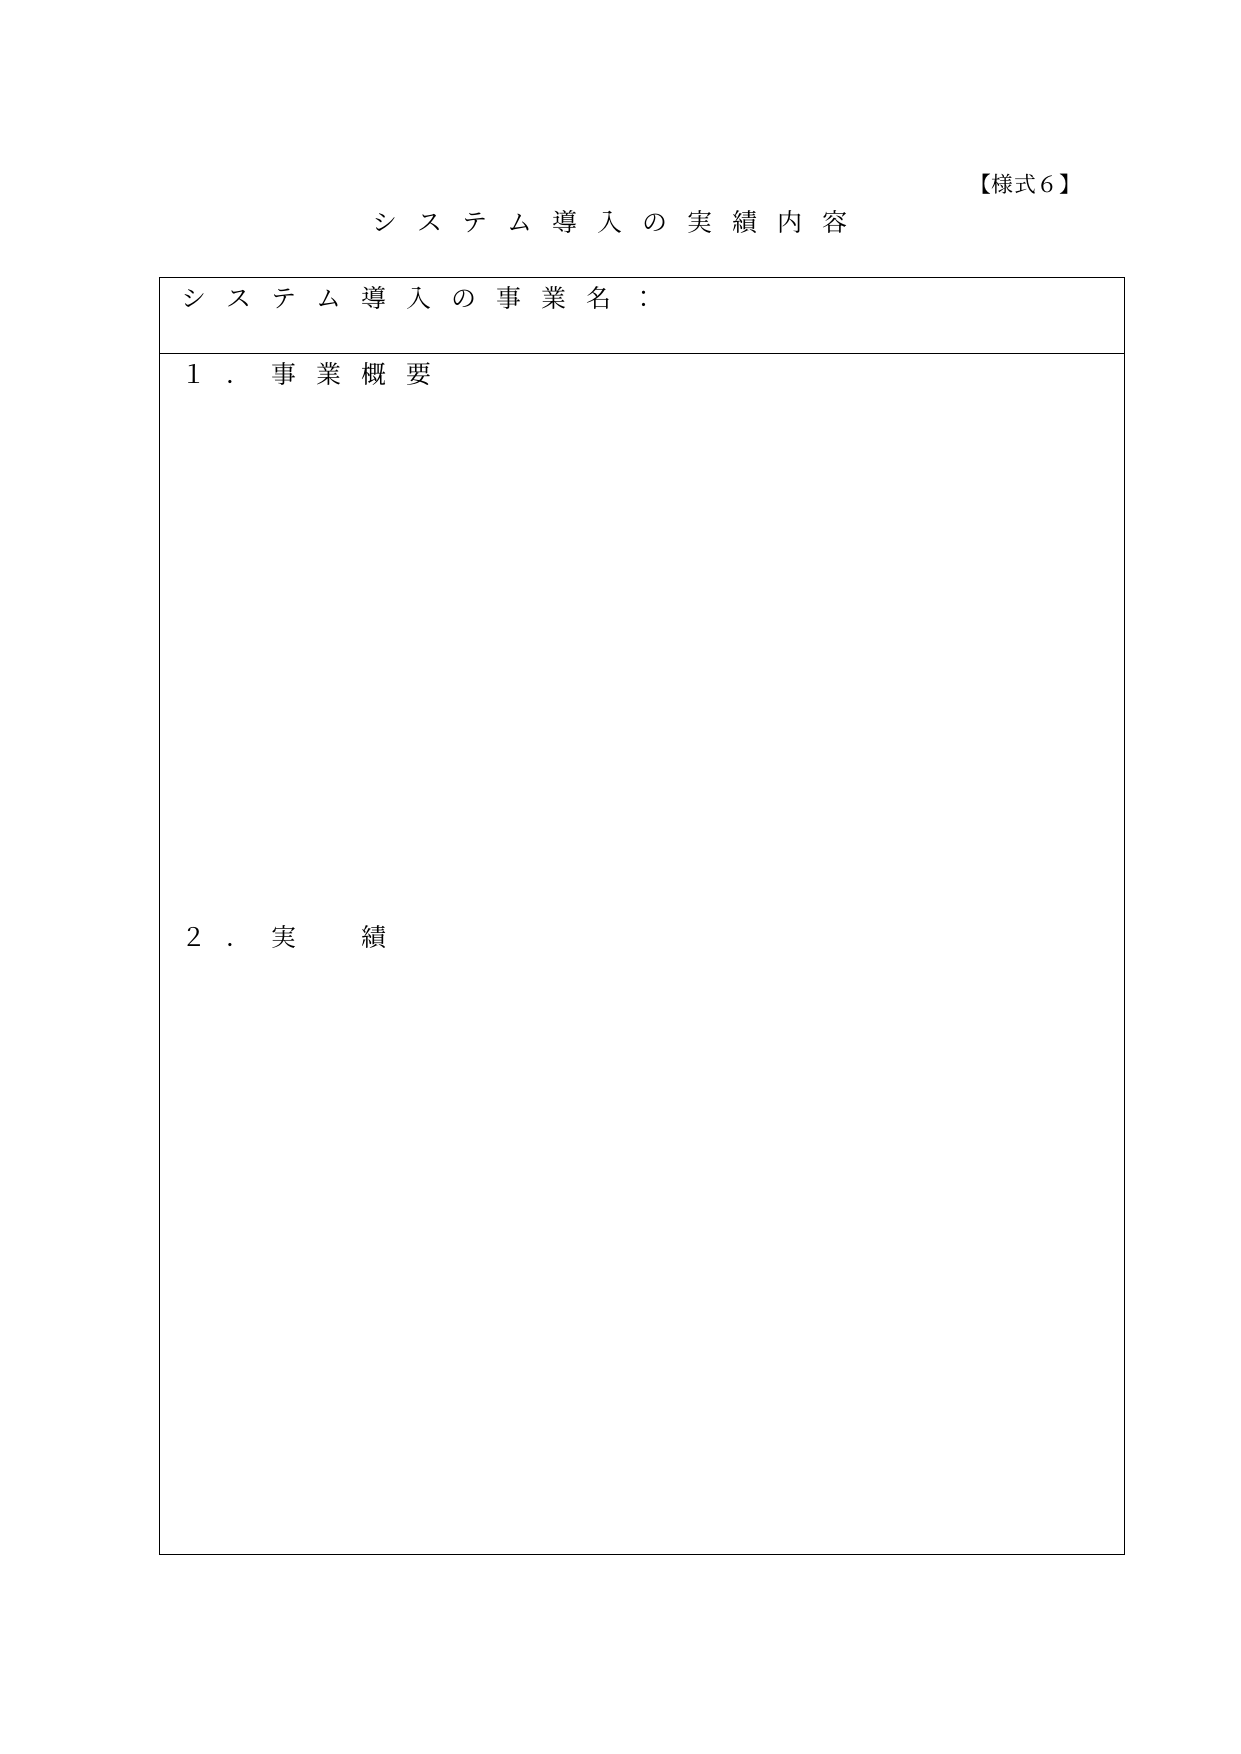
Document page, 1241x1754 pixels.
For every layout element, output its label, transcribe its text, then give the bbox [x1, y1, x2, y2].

table_cell １．事業概要 ２．実 績 [160, 354, 1124, 1554]
text システム導入の実績内容 [159, 202, 1081, 239]
text 【様式６】 [159, 164, 1081, 202]
table_header システム導入の事業名： [160, 278, 1124, 353]
